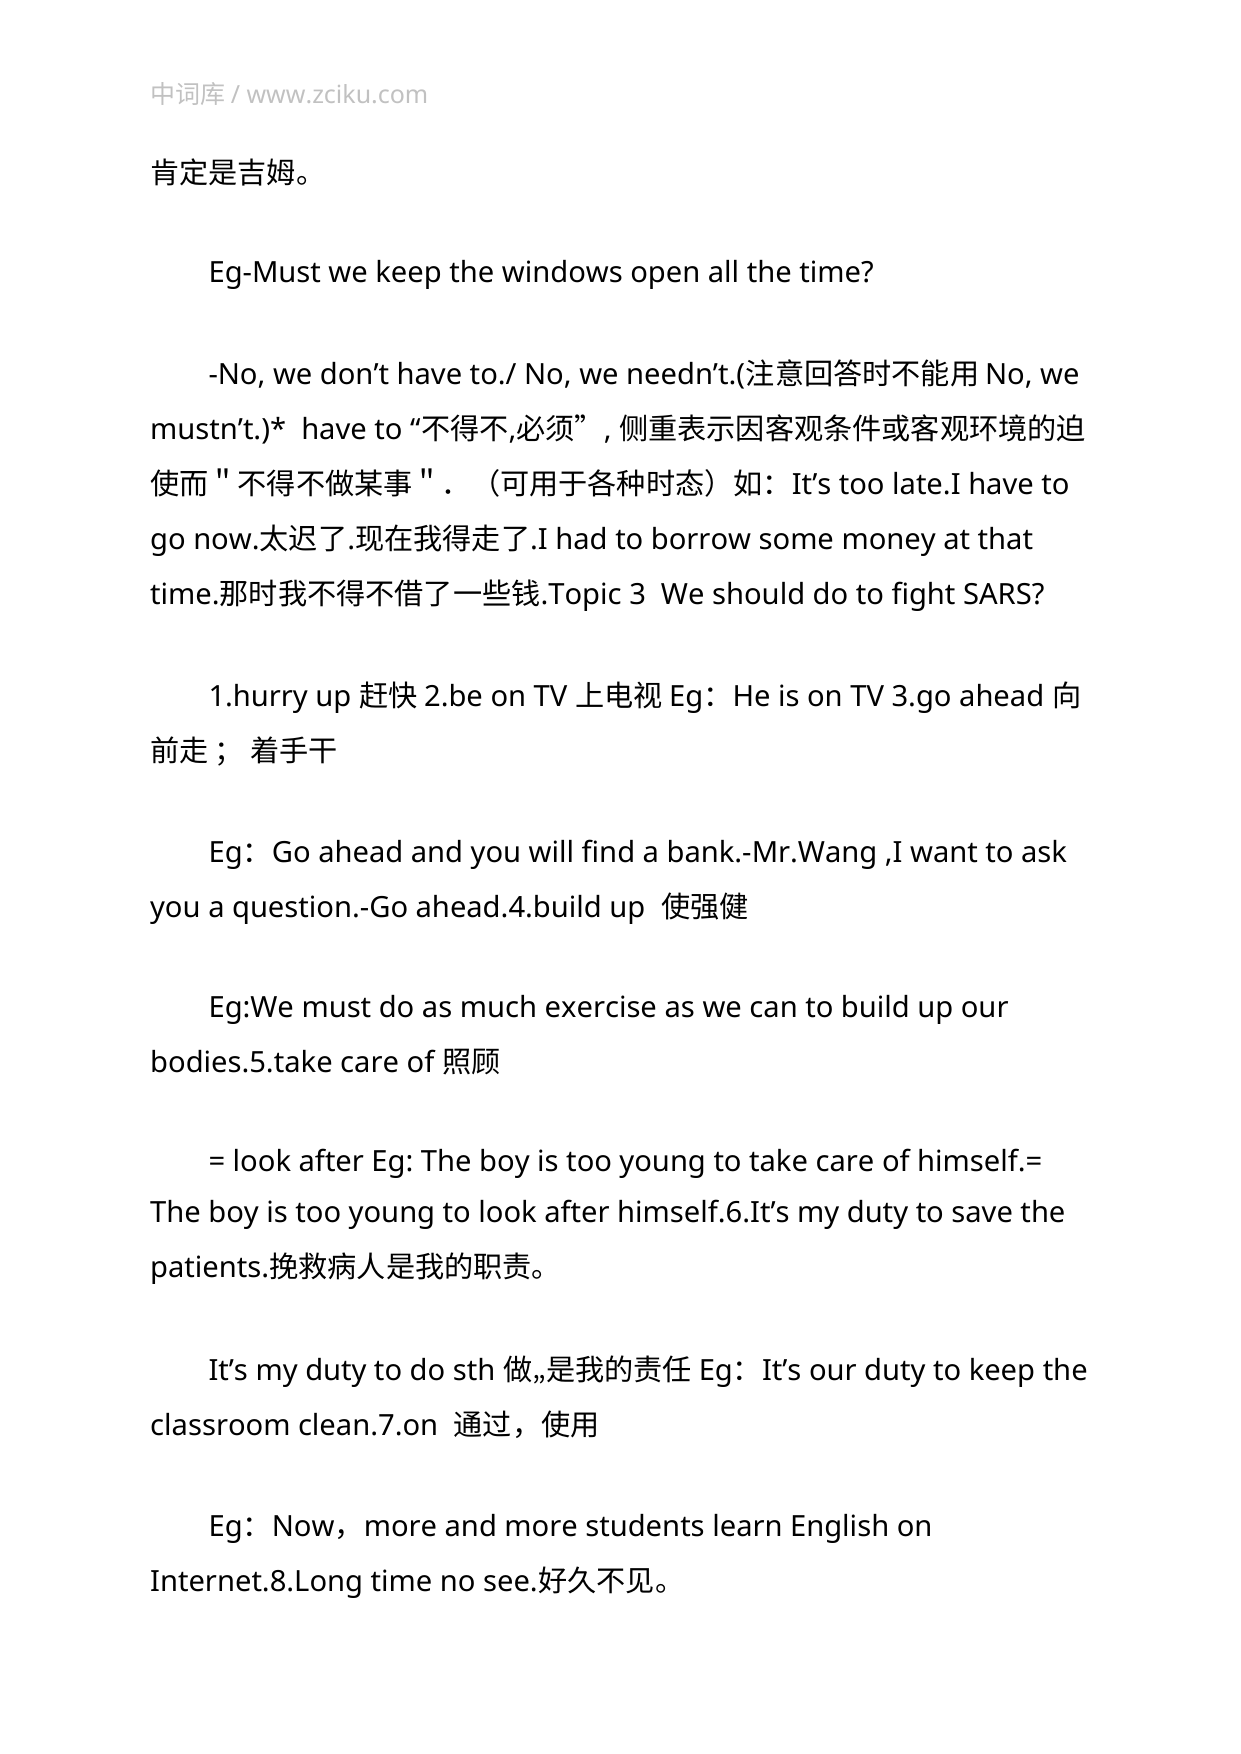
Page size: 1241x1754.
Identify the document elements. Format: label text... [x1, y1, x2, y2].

text It’s my duty to do sth 做„是我的责任 Eg：It’s our duty to keep the classroom clean.7.on 通过，使用 [150, 1346, 1090, 1443]
text Eg：Now，more and more students learn English on Internet.8.Long time no see.好久不见。 [150, 1503, 1090, 1600]
text Eg-Must we keep the windows open all the time? [150, 252, 1090, 291]
text Eg：Go ahead and you will find a bank.-Mr.Wang ,I want to ask you a question.-Go ahead.4.build up 使强健 [150, 829, 1090, 926]
text Eg:We must do as much exercise as we can to build up our bodies.5.take care of 照顾 [150, 986, 1090, 1081]
text = look after Eg: The boy is too young to take care of himself.= The boy is too young to look after himself.6.It’s my duty to save the patients.挽救病人是我的职责。 [150, 1140, 1090, 1286]
text 1.hurry up 赶快 2.be on TV 上电视 Eg：He is on TV 3.go ahead 向前走 ； 着手干 [150, 672, 1090, 769]
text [150, 150, 1090, 192]
text -No, we don’t have to./ No, we needn’t.(注意回答时不能用No, we mustn’t.)* have to “不得不,必须”, 侧重表示因客观条件或客观环境的迫使而＂不得不做某事＂．（可用于各种时态）如：It’s too late.I have to go now.太迟了.现在我得走了.I had to borrow some money at that time.那时我不得不借了一些钱.Topic 3 We should do to fight SARS? [150, 350, 1090, 613]
